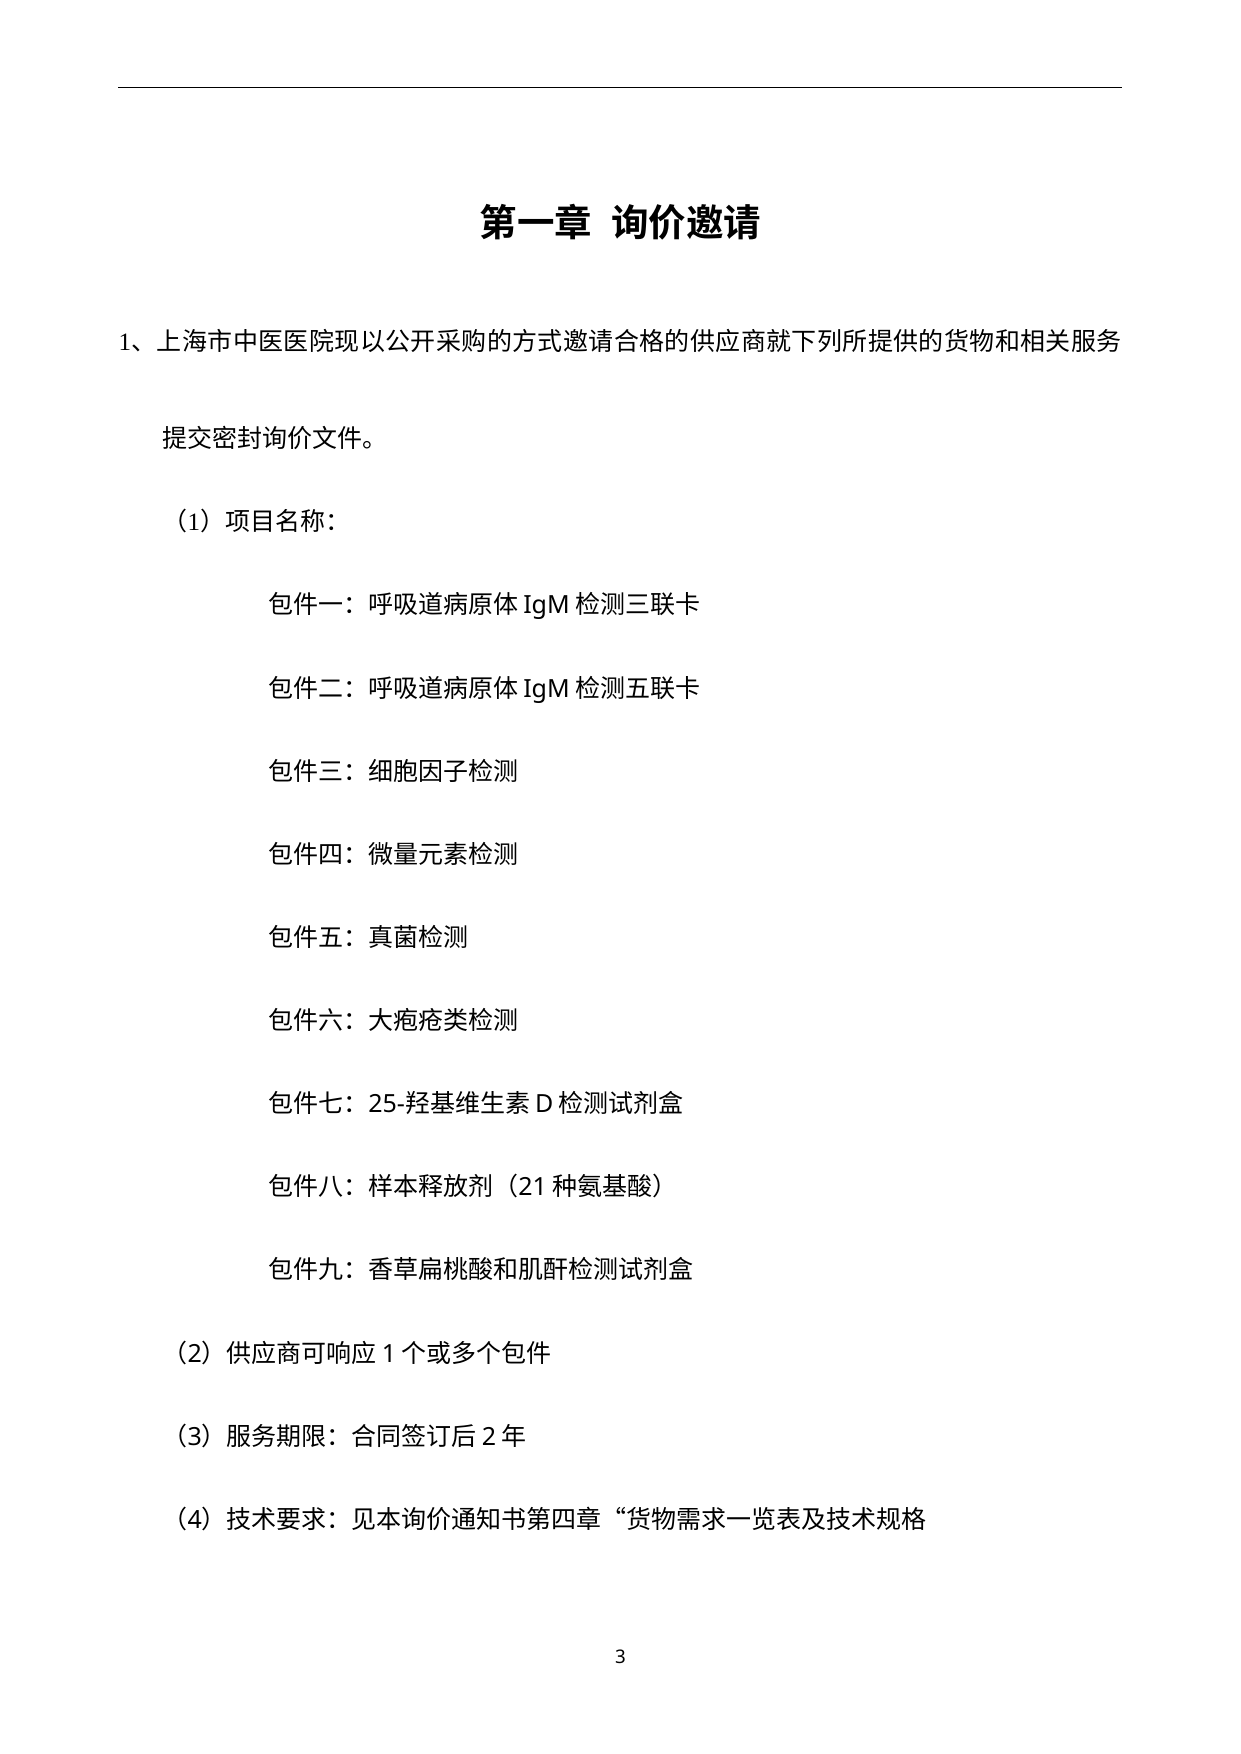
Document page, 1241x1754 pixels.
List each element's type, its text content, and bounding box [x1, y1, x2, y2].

list 包件七：25-羟基维生素D检测试剂盒 [118, 1069, 1122, 1134]
text 1、上海市中医医院现以公开采购的方式邀请合格的供应商就下列所提供的货物和相关服务提交密封询价文件。 [118, 307, 1122, 469]
list 包件三：细胞因子检测 [118, 737, 1122, 802]
text （1）项目名称： [156, 487, 1122, 552]
list 包件八：样本释放剂（21种氨基酸） [118, 1152, 1122, 1217]
list 包件二：呼吸道病原体IgM检测五联卡 [118, 654, 1122, 719]
list 包件五：真菌检测 [118, 903, 1122, 968]
list 供应商可响应1个或多个包件 [156, 1319, 1122, 1384]
list 包件六：大疱疮类检测 [118, 986, 1122, 1051]
text 第一章 询价邀请 [118, 188, 1122, 253]
list 包件一：呼吸道病原体IgM检测三联卡 [118, 571, 1122, 636]
list 包件九：香草扁桃酸和肌酐检测试剂盒 [118, 1236, 1122, 1301]
list 技术要求：见本询价通知书第四章“货物需求一览表及技术规格 [156, 1485, 1122, 1550]
list 包件四：微量元素检测 [118, 820, 1122, 885]
list 服务期限：合同签订后2年 [156, 1402, 1122, 1467]
